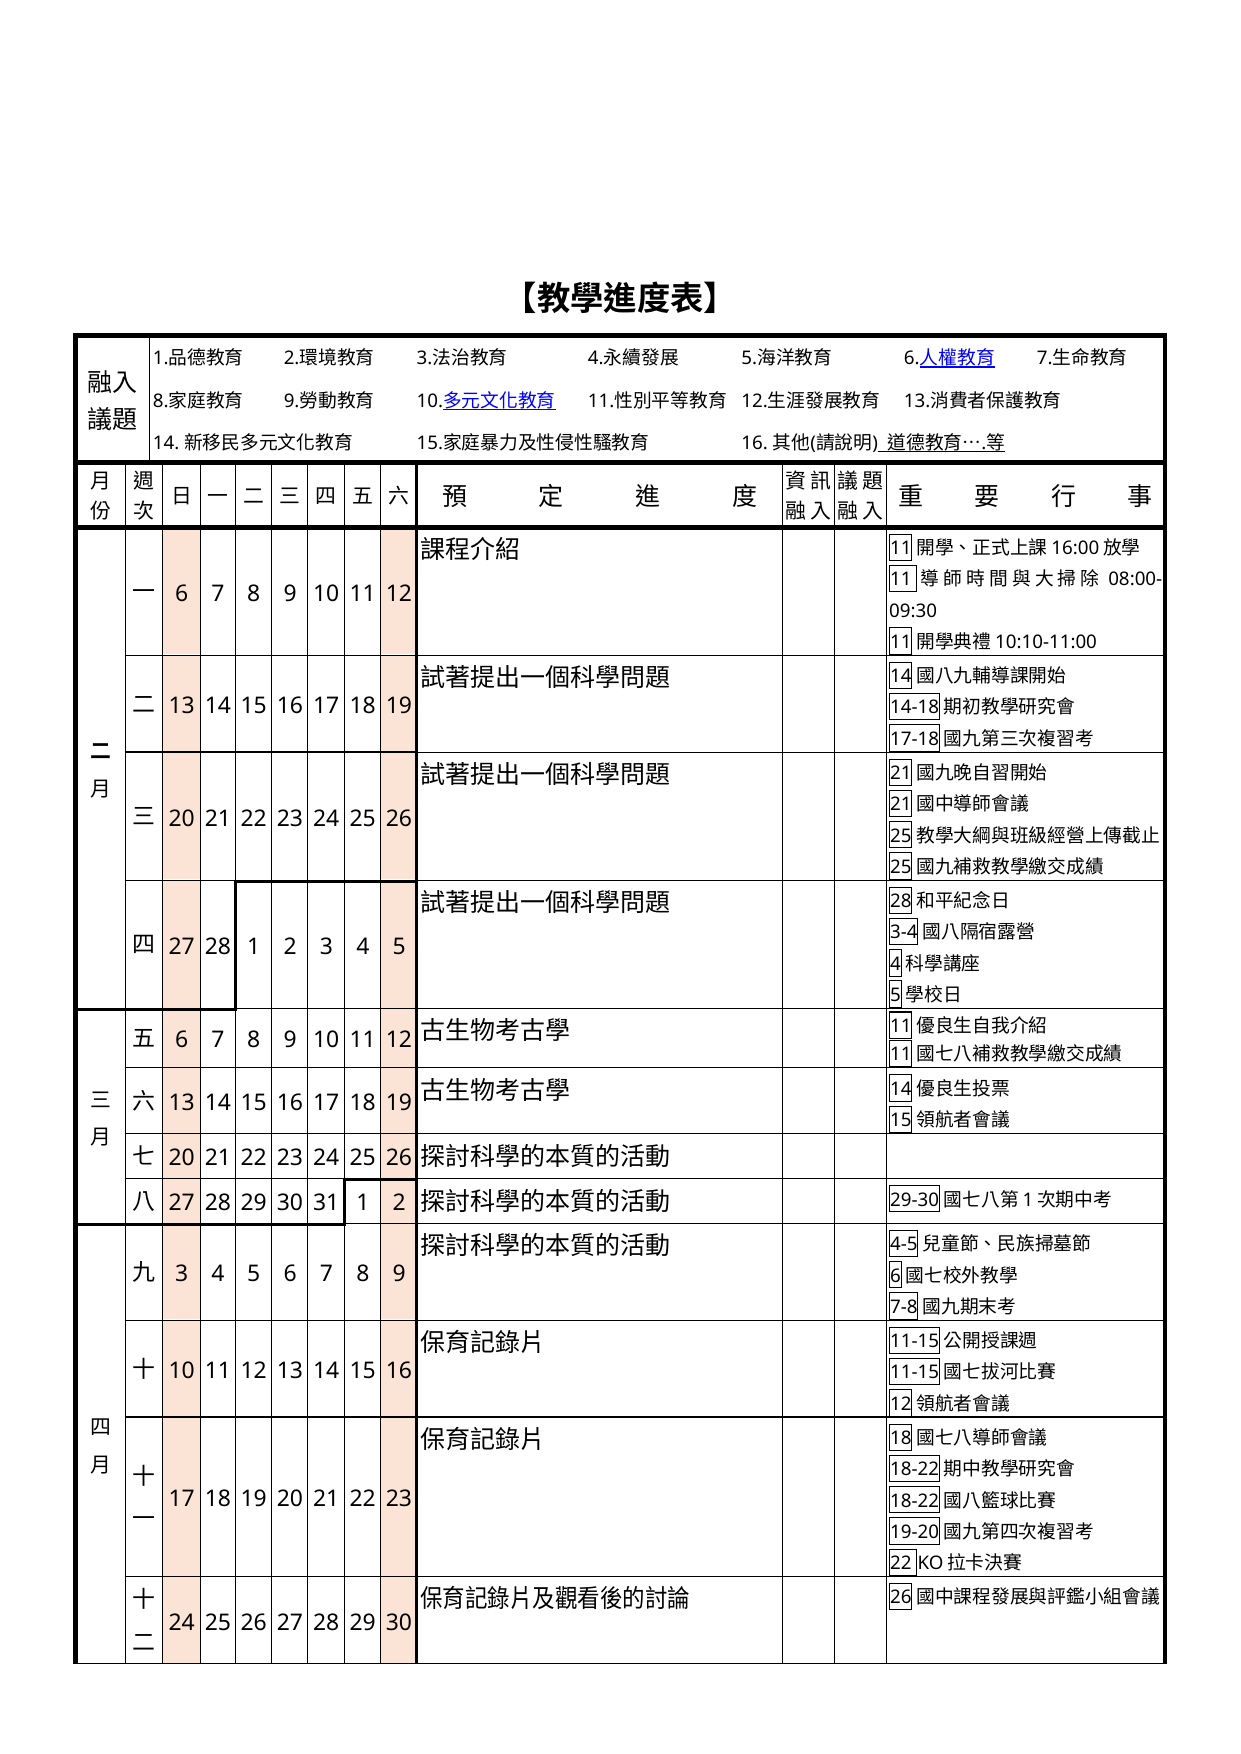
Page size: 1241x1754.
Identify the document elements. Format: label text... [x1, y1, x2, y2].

table_cell 14 [201, 1068, 235, 1133]
table_cell 19 [236, 1418, 271, 1576]
table_cell 1 [346, 1181, 380, 1223]
table_cell 19 [381, 1068, 415, 1133]
table_cell [783, 753, 834, 879]
table_cell 12 [381, 530, 415, 654]
table_cell 八 [126, 1179, 162, 1223]
table_header 1.品德教育 [150, 338, 281, 375]
table_cell 探討科學的本質的活動 [418, 1179, 782, 1223]
table_cell 29 [236, 1179, 271, 1223]
table_cell 19 [381, 656, 415, 751]
table_cell 23 [381, 1418, 415, 1576]
table_cell 二 [236, 465, 271, 525]
table_cell 28和平紀念日 3-4國八隔宿露營 4科學講座 5學校日 [887, 881, 1163, 1008]
table_cell 9 [272, 1009, 307, 1067]
table_cell 四 [126, 881, 162, 1008]
table_cell [783, 881, 834, 1008]
table_cell 23 [272, 1134, 307, 1178]
table_cell 26 [236, 1577, 271, 1663]
table_cell 4 [345, 883, 380, 1008]
table_cell [835, 1418, 886, 1576]
table_cell 資訊 融入 [783, 465, 834, 525]
table_cell 12 [236, 1321, 271, 1416]
table_cell [783, 1009, 834, 1067]
table_header 6.人權教育 [901, 338, 1034, 375]
table_cell [783, 656, 834, 751]
table_cell 六 [381, 465, 415, 525]
table_cell 21 [201, 1134, 235, 1178]
table_cell 古生物考古學 [418, 1009, 782, 1067]
table_cell 18 [201, 1418, 235, 1576]
table_cell 1 [237, 883, 271, 1008]
table_cell 7 [201, 530, 235, 654]
table_cell 2 [381, 1181, 415, 1223]
table_cell 5 [381, 883, 415, 1008]
table_cell 26國中課程發展與評鑑小組會議 [887, 1577, 1163, 1663]
table_cell [835, 753, 886, 879]
table_cell 3 [308, 883, 344, 1008]
table_cell [783, 1577, 834, 1663]
table_cell 29-30國七八第1次期中考 [887, 1179, 1163, 1223]
table_cell 26 [381, 1134, 415, 1178]
table_cell 11優良生自我介紹 11國七八補救教學繳交成績 [887, 1009, 1163, 1067]
table_cell 14. 新移民多元文化教育 [150, 418, 413, 460]
table_cell 11 [201, 1321, 235, 1416]
table_cell 12.生涯發展教育 [738, 375, 901, 418]
table_cell 2 [272, 883, 307, 1008]
table_cell 9 [272, 530, 307, 654]
table_cell [835, 881, 886, 1008]
table_cell [783, 1321, 834, 1416]
table_cell 試著提出一個科學問題 [418, 656, 782, 751]
table_cell 一 [201, 465, 235, 525]
table_cell 17 [308, 656, 344, 751]
table_cell 3 [163, 1226, 200, 1319]
table_cell [887, 1134, 1163, 1178]
table_cell 二 [126, 656, 162, 751]
table_cell 4-5兒童節、民族掃墓節 6國七校外教學 7-8國九期末考 [887, 1224, 1163, 1319]
table_cell [783, 1418, 834, 1576]
table_cell 三 月 [78, 1011, 125, 1223]
table_cell 6 [272, 1226, 307, 1319]
table_cell 27 [163, 1179, 200, 1223]
table_cell 七 [126, 1134, 162, 1178]
table_cell 14 [308, 1321, 344, 1416]
table_cell 30 [381, 1577, 415, 1663]
table_cell 10.多元文化教育 [414, 375, 585, 418]
table_cell 三 [272, 465, 307, 525]
table_cell 24 [308, 1134, 344, 1178]
table_cell 探討科學的本質的活動 [418, 1224, 782, 1319]
table_cell 18 [345, 1068, 380, 1133]
table_cell [835, 656, 886, 751]
table_cell 31 [308, 1179, 343, 1223]
table_cell [835, 1577, 886, 1663]
table_cell 13 [163, 656, 200, 751]
table_cell 14國八九輔導課開始 14-18期初教學研究會 17-18國九第三次複習考 [887, 656, 1163, 751]
table_cell 保育記錄片及觀看後的討論 [418, 1577, 782, 1663]
table_cell 議題 融入 [835, 465, 886, 525]
table_cell 11 [345, 530, 380, 654]
table_cell 13 [163, 1068, 200, 1133]
table_cell 11 [345, 1009, 380, 1067]
table_cell 16 [381, 1321, 415, 1416]
table_cell 週 次 [126, 465, 162, 525]
text 【教學進度表】 [89, 258, 1152, 333]
table_cell 13.消費者保護教育 [901, 375, 1163, 418]
table_cell 一 [126, 530, 162, 654]
table_cell 16 [272, 1068, 307, 1133]
table_cell 20 [272, 1418, 307, 1576]
table_header 7.生命教育 [1034, 338, 1163, 375]
table_cell 9.勞動教育 [281, 375, 413, 418]
table_cell 十 一 [126, 1418, 162, 1576]
table_cell 11.性別平等教育 [585, 375, 738, 418]
table_cell 6 [163, 530, 200, 654]
table_cell [783, 1068, 834, 1133]
table_cell 16. 其他(請說明) 道德教育….等 [738, 418, 1163, 460]
table_cell [835, 1179, 886, 1223]
table_cell 26 [381, 753, 415, 879]
table_header 融入 議題 [78, 338, 149, 460]
table_cell 22 [236, 1134, 271, 1178]
table_cell 13 [272, 1321, 307, 1416]
table_cell 17 [308, 1068, 344, 1133]
table_cell 三 [126, 753, 162, 879]
table_cell 30 [272, 1179, 307, 1223]
table_cell 8.家庭教育 [150, 375, 281, 418]
table_cell 探討科學的本質的活動 [418, 1134, 782, 1178]
table_cell 重要行事 [887, 465, 1163, 525]
table_cell 28 [201, 881, 234, 1008]
table_cell 21 [308, 1418, 344, 1576]
table_cell 11-15公開授課週 11-15國七拔河比賽 12領航者會議 [887, 1321, 1163, 1416]
table_cell 試著提出一個科學問題 [418, 881, 782, 1008]
table_cell 15 [345, 1321, 380, 1416]
table_cell 10 [163, 1321, 200, 1416]
table_cell 四 [308, 465, 344, 525]
table_cell [783, 530, 834, 654]
table_cell 27 [272, 1577, 307, 1663]
table_cell 預定進度 [418, 465, 782, 525]
table_cell 4 [201, 1226, 235, 1319]
table_cell 保育記錄片 [418, 1418, 782, 1576]
table_cell [835, 1321, 886, 1416]
table_cell 5 [236, 1226, 271, 1319]
table_cell 10 [308, 530, 344, 654]
table_cell 五 [126, 1011, 162, 1067]
table_cell 6 [163, 1011, 200, 1067]
table_cell 二 月 [78, 530, 125, 1008]
table_cell 25 [345, 753, 380, 879]
table_cell 9 [381, 1224, 415, 1319]
table_cell 日 [163, 465, 200, 525]
table_cell 18國七八導師會議 18-22期中教學研究會 18-22國八籃球比賽 19-20國九第四次複習考 22 KO拉卡決賽 [887, 1418, 1163, 1576]
table_cell 23 [272, 753, 307, 879]
table_header 3.法治教育 [414, 338, 585, 375]
table_cell 15 [236, 1068, 271, 1133]
table_cell 24 [163, 1577, 200, 1663]
table_cell [835, 1009, 886, 1067]
table_cell 29 [345, 1577, 380, 1663]
table_cell 28 [308, 1577, 344, 1663]
table_header 5.海洋教育 [738, 338, 901, 375]
table_cell 10 [308, 1009, 344, 1067]
table_cell 21 [201, 753, 235, 879]
table_cell 17 [163, 1418, 200, 1576]
table_cell [835, 1068, 886, 1133]
table_cell 20 [163, 1134, 200, 1178]
table_cell 22 [345, 1418, 380, 1576]
table_cell 九 [126, 1226, 162, 1319]
table_cell 十 [126, 1321, 162, 1416]
table_cell 24 [308, 753, 344, 879]
table_cell 7 [201, 1011, 235, 1067]
table_cell 18 [345, 656, 380, 751]
table_cell 14優良生投票 15領航者會議 [887, 1068, 1163, 1133]
table_cell 十 二 [126, 1577, 162, 1663]
table_cell 7 [308, 1226, 344, 1319]
table_cell 8 [236, 1009, 271, 1067]
table_header 2.環境教育 [281, 338, 413, 375]
table_cell 六 [126, 1068, 162, 1133]
table_header 4.永續發展 [585, 338, 738, 375]
table_cell [783, 1179, 834, 1223]
table_cell [835, 1134, 886, 1178]
table_cell 課程介紹 [418, 530, 782, 654]
table_cell [783, 1134, 834, 1178]
table_cell 14 [201, 656, 235, 751]
table_cell 16 [272, 656, 307, 751]
table_cell 五 [345, 465, 380, 525]
table_cell [835, 530, 886, 654]
table_cell 保育記錄片 [418, 1321, 782, 1416]
table_cell 25 [345, 1134, 380, 1178]
table_cell 試著提出一個科學問題 [418, 753, 782, 879]
table_cell 21國九晚自習開始 21國中導師會議 25教學大綱與班級經營上傳截止 25國九補救教學繳交成績 [887, 753, 1163, 879]
table_cell 8 [345, 1224, 380, 1319]
table_cell 11開學、正式上課16:00放學 11導師時間與大掃除08:00-09:30 11開學典禮10:10-11:00 [887, 530, 1163, 654]
table_cell 15 [236, 656, 271, 751]
table_cell 28 [201, 1179, 235, 1223]
table_cell 月 份 [78, 465, 125, 525]
table_cell 27 [163, 881, 200, 1008]
table_cell [783, 1224, 834, 1319]
table_cell 四 月 [78, 1226, 125, 1663]
table_cell 古生物考古學 [418, 1068, 782, 1133]
table_cell 22 [236, 753, 271, 879]
table_cell 20 [163, 753, 200, 879]
table_cell 15.家庭暴力及性侵性騷教育 [414, 418, 738, 460]
table_cell [835, 1224, 886, 1319]
table_cell 25 [201, 1577, 235, 1663]
table_cell 8 [236, 530, 271, 654]
table_cell 12 [381, 1009, 415, 1067]
